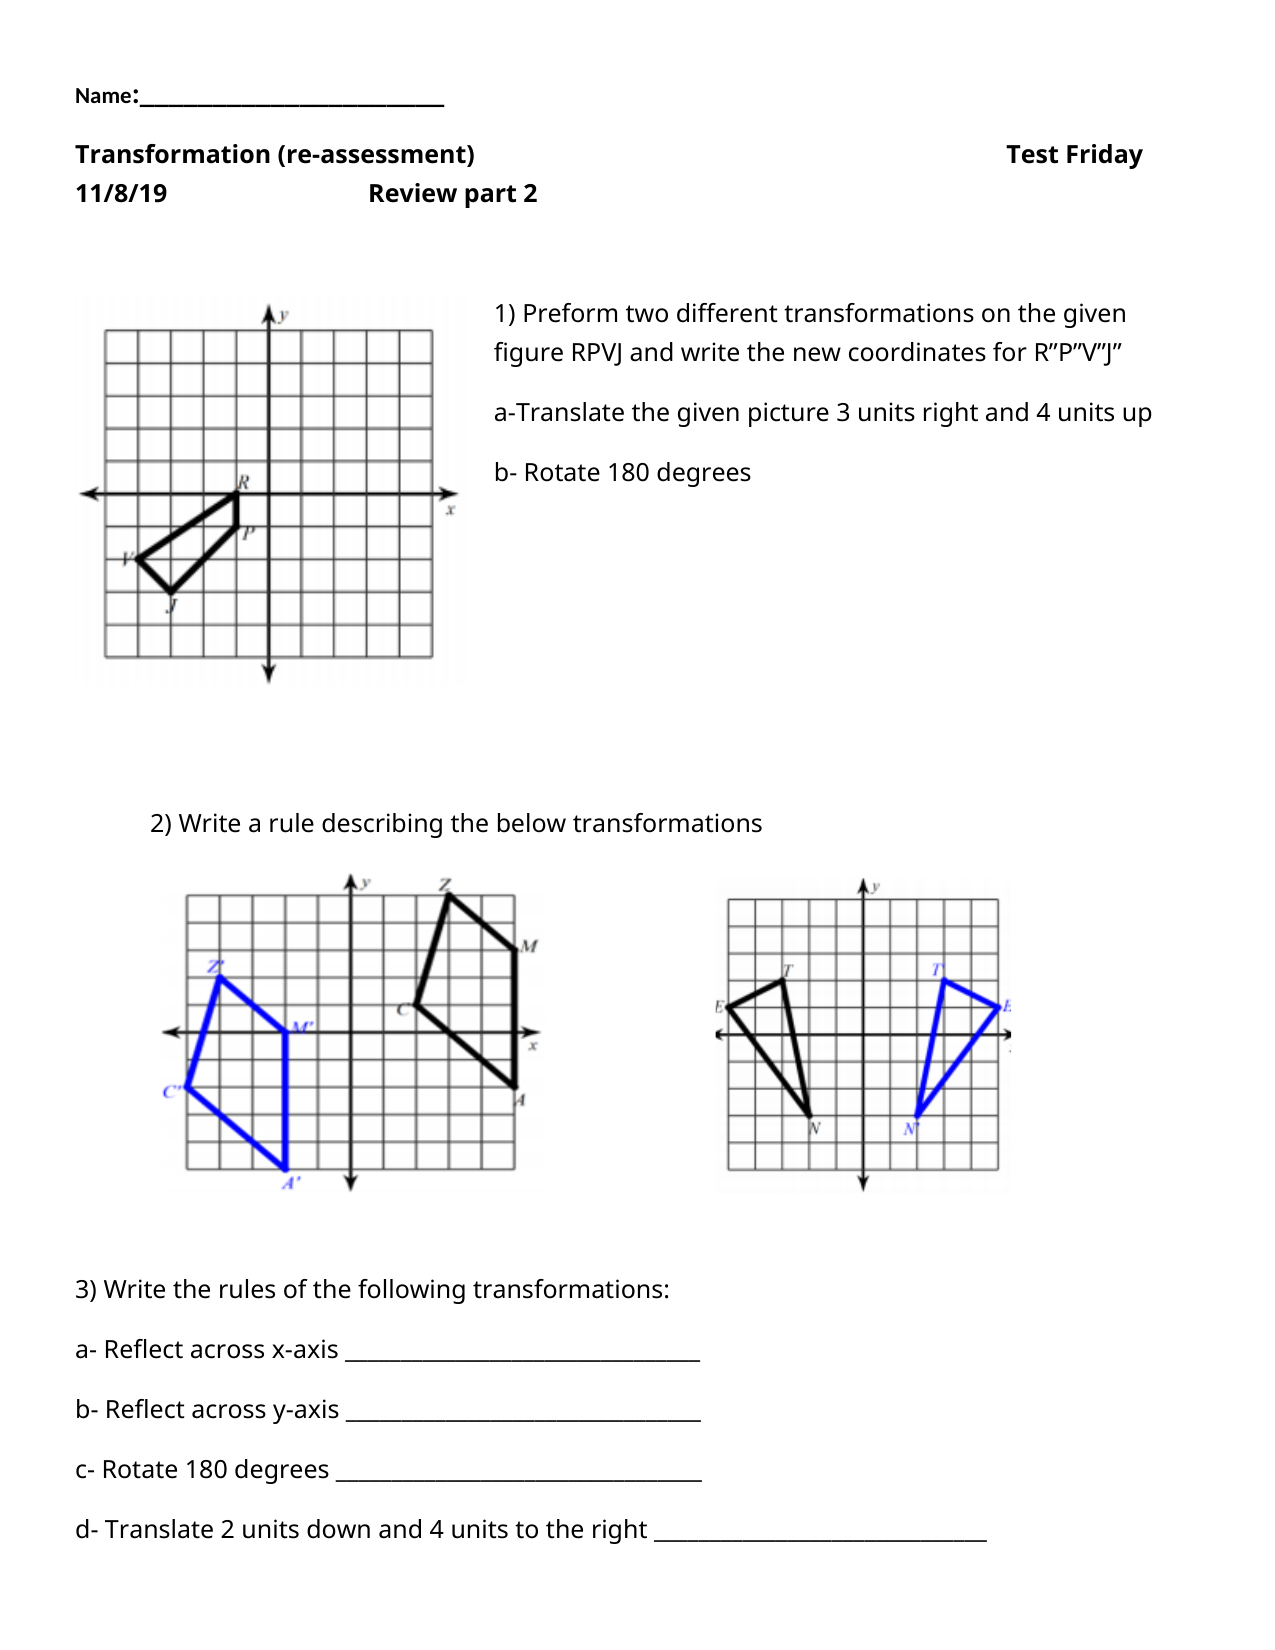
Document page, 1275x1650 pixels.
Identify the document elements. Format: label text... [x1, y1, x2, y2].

text b- Rotate 180 degrees [75, 455, 1200, 721]
text d- Translate 2 units down and 4 units to the right ______________________________ [75, 1512, 1200, 1546]
text 2) Write a rule describing the below transformations [75, 806, 1200, 840]
text 1) Preform two different transformations on the given figure RPVJ and write the new coordinates for R”P”V”J” [476, 296, 1200, 369]
text c- Rotate 180 degrees _________________________________ [75, 1452, 1200, 1486]
text 3) Write the rules of the following transformations: [75, 1272, 1200, 1306]
text a- Reflect across x-axis ________________________________ [75, 1332, 1200, 1366]
text Transformation (re-assessment) Test Friday 11/8/19 Review part 2 [75, 137, 1200, 210]
text a-Translate the given picture 3 units right and 4 units up [476, 395, 1200, 429]
text b- Reflect across y-axis ________________________________ [75, 1392, 1200, 1426]
text Name:_____________________ [75, 75, 1200, 111]
